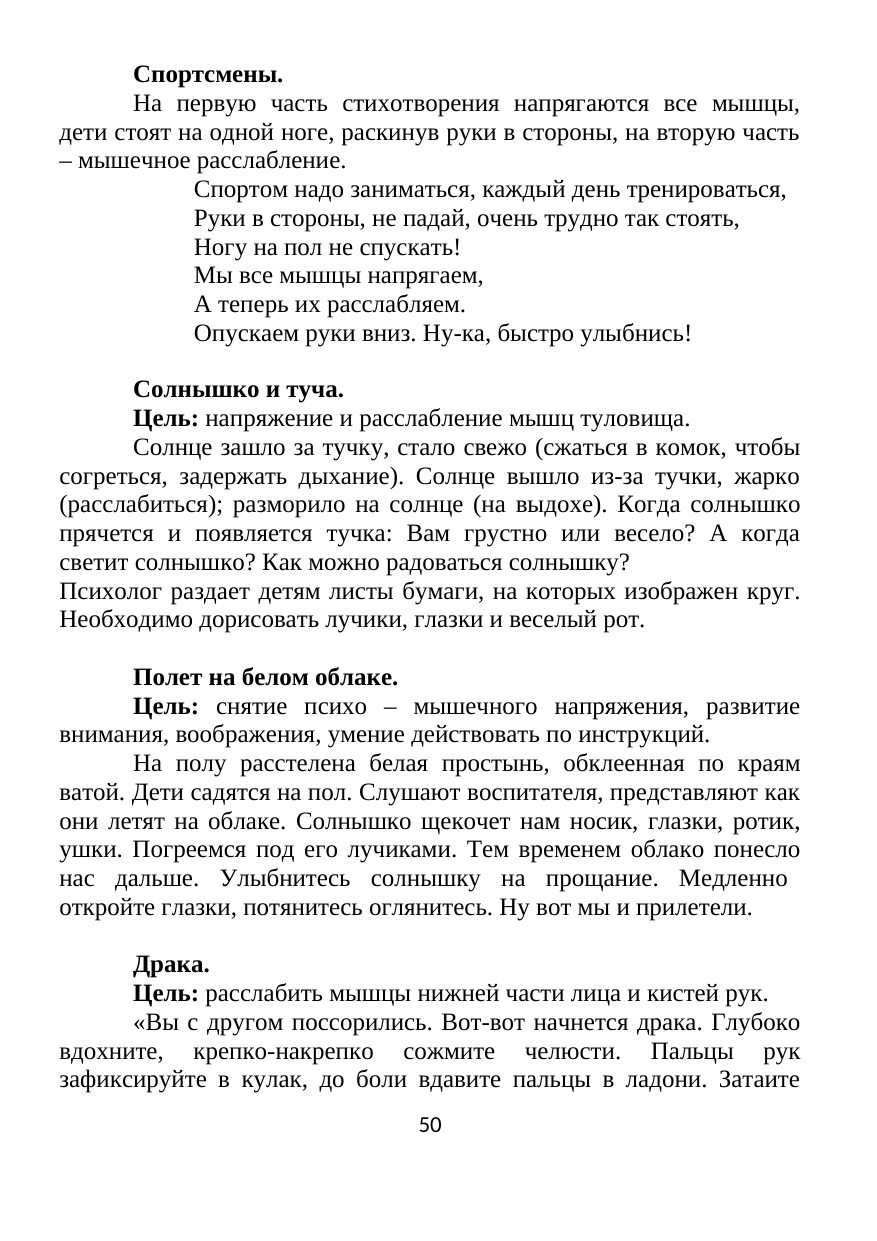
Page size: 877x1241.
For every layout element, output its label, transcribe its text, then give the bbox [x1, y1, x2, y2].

text Солнце зашло за тучку, стало свежо (сжаться в комок, чтобы согреться, задержать дыхание). Солнце вышло из-за тучки, жарко (расслабиться); разморило на солнце (на выдохе). Когда солнышко прячется и появляется тучка: Вам грустно или весело? А когда светит солнышко? Как можно радоваться солнышку? [59, 432, 801, 576]
text Цель: расслабить мышцы нижней части лица и кистей рук. [59, 978, 801, 1007]
text Психолог раздает детям листы бумаги, на которых изображен круг. Необходимо дорисовать лучики, глазки и веселый рот. [59, 576, 801, 633]
text На полу расстелена белая простынь, обклеенная по краям ватой. Дети садятся на пол. Слушают воспитателя, представляют как они летят на облаке. Солнышко щекочет нам носик, глазки, ротик, ушки. Погреемся под его лучиками. Тем временем облако понесло нас дальше. Улыбнитесь солнышку на прощание. Медленно откройте глазки, потянитесь оглянитесь. Ну вот мы и прилетели. [59, 748, 801, 921]
text Цель: напряжение и расслабление мышц туловища. [59, 403, 801, 432]
text Драка. [59, 949, 801, 978]
text Цель: снятие психо – мышечного напряжения, развитие внимания, воображения, умение действовать по инструкций. [59, 691, 801, 748]
text Ногу на пол не спускать! [162, 232, 801, 260]
text А теперь их расслабляем. [162, 289, 801, 318]
text Солнышко и туча. [59, 374, 801, 403]
text Опускаем руки вниз. Ну-ка, быстро улыбнись! [162, 318, 801, 347]
text Полет на белом облаке. [59, 662, 801, 691]
text Руки в стороны, не падай, очень трудно так стоять, [162, 203, 801, 232]
text На первую часть стихотворения напрягаются все мышцы, дети стоят на одной ноге, раскинув руки в стороны, на вторую часть – мышечное расслабление. [59, 88, 801, 174]
text Спортом надо заниматься, каждый день тренироваться, [162, 174, 801, 203]
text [59, 1007, 801, 1093]
text Спортсмены. [59, 59, 801, 88]
text Мы все мышцы напрягаем, [162, 260, 801, 289]
